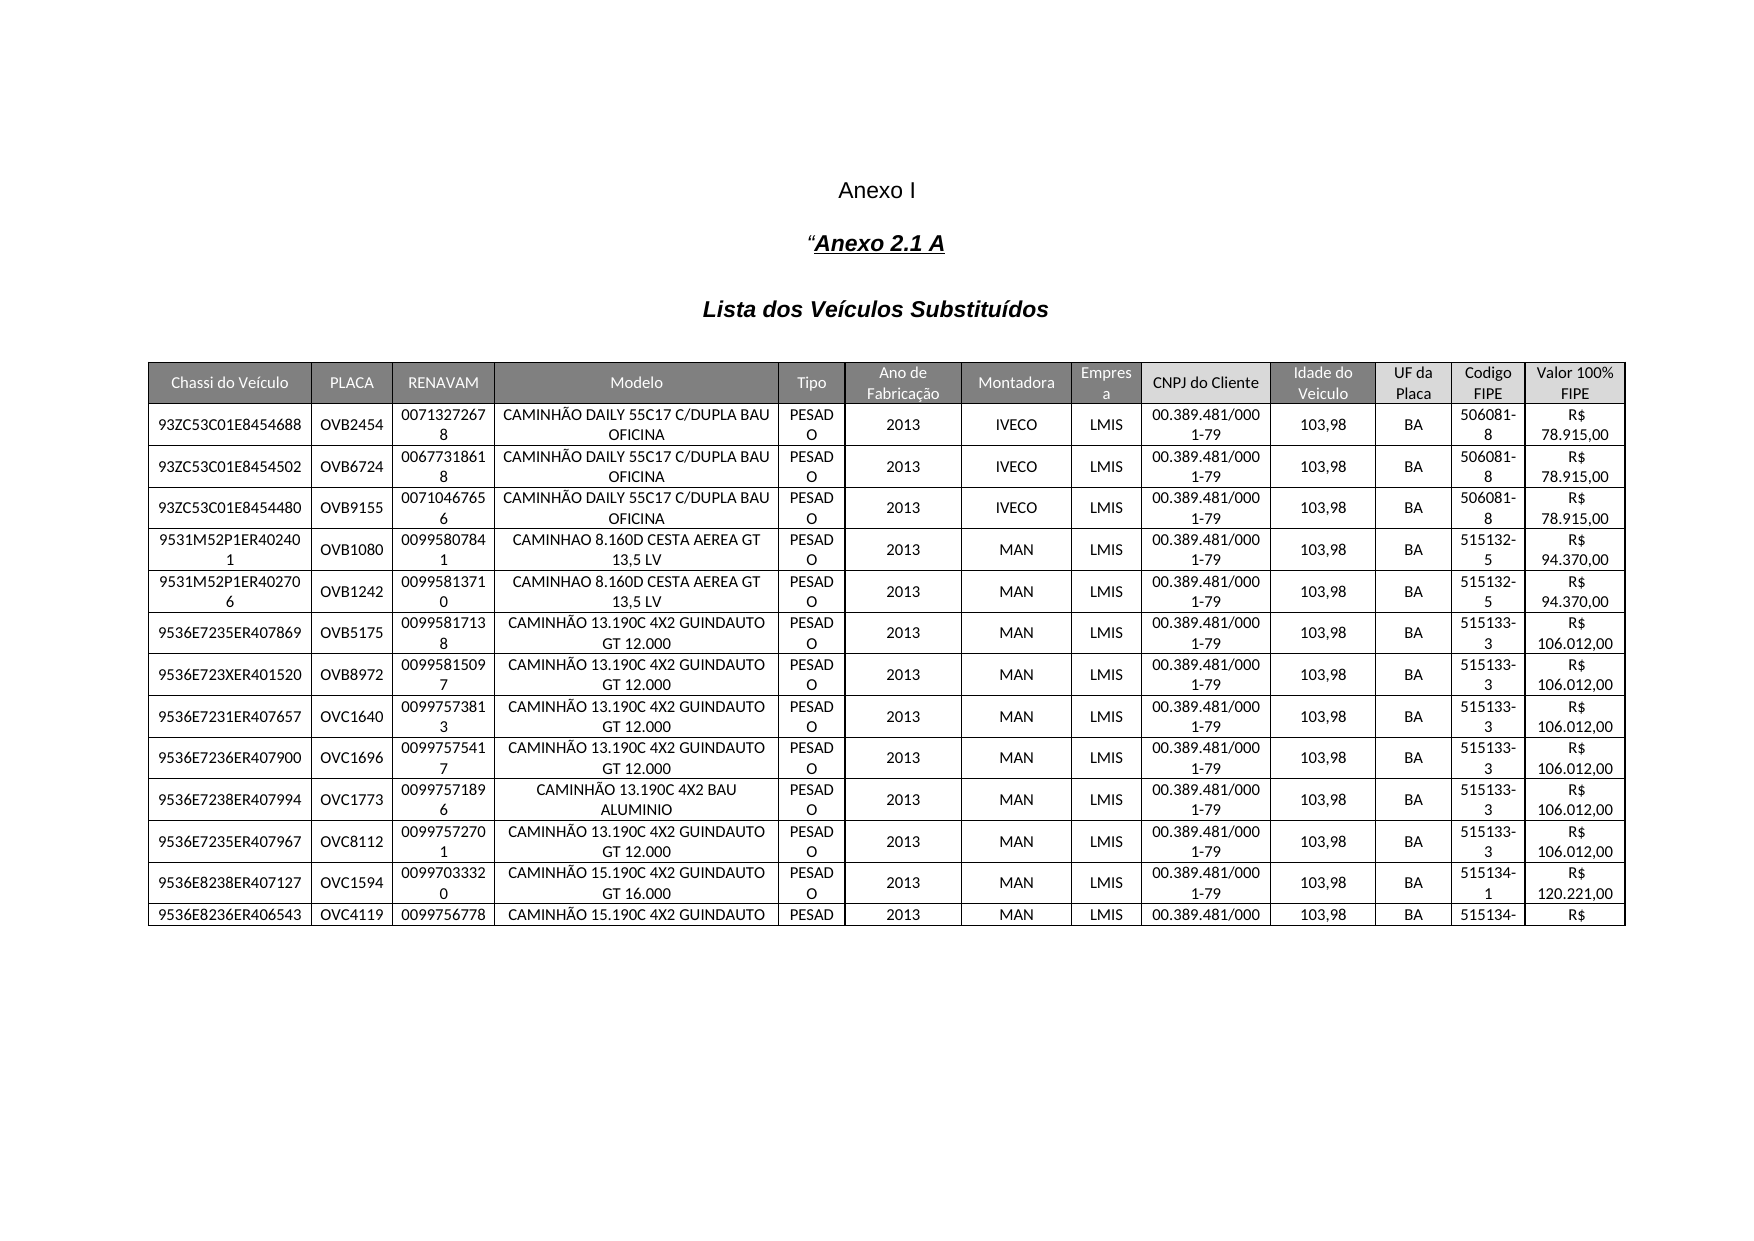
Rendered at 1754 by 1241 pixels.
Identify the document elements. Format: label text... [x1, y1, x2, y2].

table_cell R$ 106.012,00 [1526, 738, 1624, 778]
table_cell 2013 [846, 446, 961, 487]
table_cell 9536E8238ER407127 [149, 863, 311, 903]
table_header Modelo [495, 363, 778, 403]
table_cell OVB6724 [312, 446, 392, 487]
table_cell 2013 [846, 863, 961, 903]
table_cell CAMINHAO 8.160D CESTA AEREA GT 13,5 LV [495, 529, 778, 570]
table_cell 2013 [846, 613, 961, 653]
table_cell 515134-1 [1452, 904, 1524, 925]
table_cell MAN [962, 779, 1071, 820]
text Lista dos Veículos Substituídos [148, 296, 1606, 322]
table_cell CAMINHÃO 13.190C 4X2 GUINDAUTO GT 12.000 [495, 738, 778, 778]
table_cell 00.389.481/0001-79 [1142, 738, 1270, 778]
table_cell MAN [962, 654, 1071, 695]
table_cell 103,98 [1271, 654, 1375, 695]
table_cell 93ZC53C01E8454480 [149, 488, 311, 528]
table_cell BA [1376, 404, 1451, 445]
table_cell PESADO [779, 654, 844, 695]
table_cell 00.389.481/0001-79 [1142, 696, 1270, 737]
table_cell 00.389.481/0001-79 [1142, 488, 1270, 528]
table_cell OVC8112 [312, 821, 392, 862]
table_cell OVB1080 [312, 529, 392, 570]
table_cell 00995815097 [393, 654, 494, 695]
table_cell PESADO [779, 863, 844, 903]
table_cell 00995817138 [393, 613, 494, 653]
table_cell 93ZC53C01E8454688 [149, 404, 311, 445]
table_cell OVB8972 [312, 654, 392, 695]
table_cell LMIS [1072, 529, 1141, 570]
table_cell 00.389.481/0001-79 [1142, 404, 1270, 445]
table_cell 9531M52P1ER402706 [149, 571, 311, 612]
table_cell 506081-8 [1452, 446, 1524, 487]
table_cell 103,98 [1271, 488, 1375, 528]
table_cell R$ 106.012,00 [1526, 654, 1624, 695]
table_cell OVC1773 [312, 779, 392, 820]
table_cell LMIS [1072, 863, 1141, 903]
table_cell 00.389.481/0001-79 [1142, 779, 1270, 820]
table_cell 515132-5 [1452, 529, 1524, 570]
table_header Tipo [779, 363, 844, 403]
table_cell CAMINHÃO 13.190C 4X2 GUINDAUTO GT 12.000 [495, 696, 778, 737]
table_cell 00.389.481/0001-79 [1142, 529, 1270, 570]
table_header Empresa [1072, 363, 1141, 403]
table_cell R$ 94.370,00 [1526, 529, 1624, 570]
table_cell 9536E7235ER407967 [149, 821, 311, 862]
table_cell R$ 106.012,00 [1526, 696, 1624, 737]
table_cell MAN [962, 738, 1071, 778]
table_cell 00713272678 [393, 404, 494, 445]
table_cell R$ 106.012,00 [1526, 613, 1624, 653]
table_cell OVB1242 [312, 571, 392, 612]
table_cell PESADO [779, 488, 844, 528]
table_cell BA [1376, 863, 1451, 903]
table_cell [495, 904, 778, 925]
text “Anexo 2.1 A [148, 230, 1606, 256]
table_cell 00997572701 [393, 821, 494, 862]
table_cell MAN [962, 696, 1071, 737]
table_cell 515133-3 [1452, 738, 1524, 778]
table_cell 00.389.481/0001-79 [1142, 821, 1270, 862]
table_cell CAMINHÃO 13.190C 4X2 GUINDAUTO GT 12.000 [495, 613, 778, 653]
table_header UF da Placa [1376, 363, 1451, 403]
table_cell 506081-8 [1452, 488, 1524, 528]
table_header CNPJ do Cliente [1142, 363, 1270, 403]
table_cell 103,98 [1271, 529, 1375, 570]
table_header Montadora [962, 363, 1071, 403]
table_cell OVB9155 [312, 488, 392, 528]
table_cell 2013 [846, 404, 961, 445]
table_cell 00997573813 [393, 696, 494, 737]
table_cell 2013 [846, 821, 961, 862]
table_cell PESADO [779, 904, 844, 925]
table_header Ano de Fabricação [846, 363, 961, 403]
table_cell IVECO [962, 404, 1071, 445]
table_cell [495, 863, 778, 903]
table_cell 103,98 [1271, 696, 1375, 737]
table_cell CAMINHÃO DAILY 55C17 C/DUPLA BAU OFICINA [495, 404, 778, 445]
table_cell 9536E8236ER406543 [149, 904, 311, 925]
table_cell OVC4119 [312, 904, 392, 925]
table_cell 2013 [846, 529, 961, 570]
table_cell R$ 94.370,00 [1526, 571, 1624, 612]
table_cell R$ 78.915,00 [1526, 446, 1624, 487]
table_cell 00710467656 [393, 488, 494, 528]
table_cell 9536E7238ER407994 [149, 779, 311, 820]
table_cell LMIS [1072, 779, 1141, 820]
table_cell BA [1376, 529, 1451, 570]
table_cell BA [1376, 571, 1451, 612]
table_cell 93ZC53C01E8454502 [149, 446, 311, 487]
table_cell 103,98 [1271, 613, 1375, 653]
table_cell 103,98 [1271, 404, 1375, 445]
table_cell R$ 106.012,00 [1526, 821, 1624, 862]
table_cell MAN [962, 571, 1071, 612]
table_cell 515132-5 [1452, 571, 1524, 612]
table_cell 00.389.481/0001-79 [1142, 571, 1270, 612]
table_cell 103,98 [1271, 821, 1375, 862]
table_cell 515133-3 [1452, 654, 1524, 695]
table_cell LMIS [1072, 654, 1141, 695]
table_cell IVECO [962, 446, 1071, 487]
table_cell 103,98 [1271, 571, 1375, 612]
table_cell R$ 120.221,00 [1526, 904, 1624, 925]
table_cell BA [1376, 904, 1451, 925]
table_cell 2013 [846, 904, 961, 925]
table_cell CAMINHÃO 13.190C 4X2 BAU ALUMINIO [495, 779, 778, 820]
table_cell MAN [962, 529, 1071, 570]
table_cell CAMINHÃO DAILY 55C17 C/DUPLA BAU OFICINA [495, 446, 778, 487]
table_cell 515133-3 [1452, 779, 1524, 820]
table_cell R$ 78.915,00 [1526, 404, 1624, 445]
table_cell BA [1376, 654, 1451, 695]
table_cell 9536E7236ER407900 [149, 738, 311, 778]
table_cell OVC1640 [312, 696, 392, 737]
table_cell LMIS [1072, 738, 1141, 778]
table_cell LMIS [1072, 613, 1141, 653]
table_cell 00995813710 [393, 571, 494, 612]
table_cell MAN [962, 821, 1071, 862]
table_cell PESADO [779, 529, 844, 570]
table_cell PESADO [779, 404, 844, 445]
table_cell PESADO [779, 821, 844, 862]
table_cell CAMINHÃO 13.190C 4X2 GUINDAUTO GT 12.000 [495, 654, 778, 695]
table_cell PESADO [779, 571, 844, 612]
table_cell LMIS [1072, 488, 1141, 528]
table_cell 103,98 [1271, 779, 1375, 820]
table_cell LMIS [1072, 696, 1141, 737]
table_cell PESADO [779, 613, 844, 653]
table_cell PESADO [779, 446, 844, 487]
table_cell 00677318618 [393, 446, 494, 487]
table_cell 103,98 [1271, 738, 1375, 778]
table_cell OVC1594 [312, 863, 392, 903]
table_cell LMIS [1072, 571, 1141, 612]
table_cell 00.389.481/0001-79 [1142, 654, 1270, 695]
table_cell 103,98 [1271, 863, 1375, 903]
table_cell BA [1376, 738, 1451, 778]
table_cell R$ 78.915,00 [1526, 488, 1624, 528]
table_cell LMIS [1072, 821, 1141, 862]
table_cell CAMINHÃO 13.190C 4X2 GUINDAUTO GT 12.000 [495, 821, 778, 862]
table_cell 515133-3 [1452, 821, 1524, 862]
table_cell 9536E7231ER407657 [149, 696, 311, 737]
table_cell 2013 [846, 571, 961, 612]
table_cell CAMINHÃO DAILY 55C17 C/DUPLA BAU OFICINA [495, 488, 778, 528]
table_cell BA [1376, 696, 1451, 737]
table_cell CAMINHAO 8.160D CESTA AEREA GT 13,5 LV [495, 571, 778, 612]
table_cell 9536E723XER401520 [149, 654, 311, 695]
table_cell 515134-1 [1452, 863, 1524, 903]
table_cell 515133-3 [1452, 696, 1524, 737]
table_cell 506081-8 [1452, 404, 1524, 445]
table_cell 00997567783 [393, 904, 494, 925]
table_cell 2013 [846, 738, 961, 778]
table_header Valor 100% FIPE [1526, 363, 1624, 403]
table_cell R$ 120.221,00 [1526, 863, 1624, 903]
table_header Chassi do Veículo [149, 363, 311, 403]
table_cell LMIS [1072, 446, 1141, 487]
table_cell 00.389.481/0001-79 [1142, 904, 1270, 925]
table_cell LMIS [1072, 404, 1141, 445]
table_cell MAN [962, 904, 1071, 925]
table_cell MAN [962, 613, 1071, 653]
table_cell 2013 [846, 696, 961, 737]
table_cell 2013 [846, 654, 961, 695]
table_header Idade do Veiculo [1271, 363, 1375, 403]
table_cell 515133-3 [1452, 613, 1524, 653]
table_cell 00995807841 [393, 529, 494, 570]
table_cell 00997033320 [393, 863, 494, 903]
table_cell BA [1376, 779, 1451, 820]
table_cell OVC1696 [312, 738, 392, 778]
table_cell BA [1376, 613, 1451, 653]
table_header RENAVAM [393, 363, 494, 403]
table_cell 2013 [846, 779, 961, 820]
table_cell BA [1376, 488, 1451, 528]
table_cell PESADO [779, 738, 844, 778]
table_cell 103,98 [1271, 904, 1375, 925]
table_cell 00.389.481/0001-79 [1142, 613, 1270, 653]
table_header Codigo FIPE [1452, 363, 1524, 403]
table_cell PESADO [779, 779, 844, 820]
table_cell MAN [962, 863, 1071, 903]
table_cell PESADO [779, 696, 844, 737]
table_cell 103,98 [1271, 446, 1375, 487]
table_cell IVECO [962, 488, 1071, 528]
table_cell 9531M52P1ER402401 [149, 529, 311, 570]
table_cell 00997575417 [393, 738, 494, 778]
table_cell 00997571896 [393, 779, 494, 820]
text Anexo I [148, 177, 1606, 203]
table_cell OVB5175 [312, 613, 392, 653]
table_cell 9536E7235ER407869 [149, 613, 311, 653]
table_cell 2013 [846, 488, 961, 528]
table_cell OVB2454 [312, 404, 392, 445]
table_cell BA [1376, 446, 1451, 487]
table_header PLACA [312, 363, 392, 403]
table_cell R$ 106.012,00 [1526, 779, 1624, 820]
table_cell 00.389.481/0001-79 [1142, 863, 1270, 903]
table_cell BA [1376, 821, 1451, 862]
table_cell 00.389.481/0001-79 [1142, 446, 1270, 487]
table_cell LMIS [1072, 904, 1141, 925]
